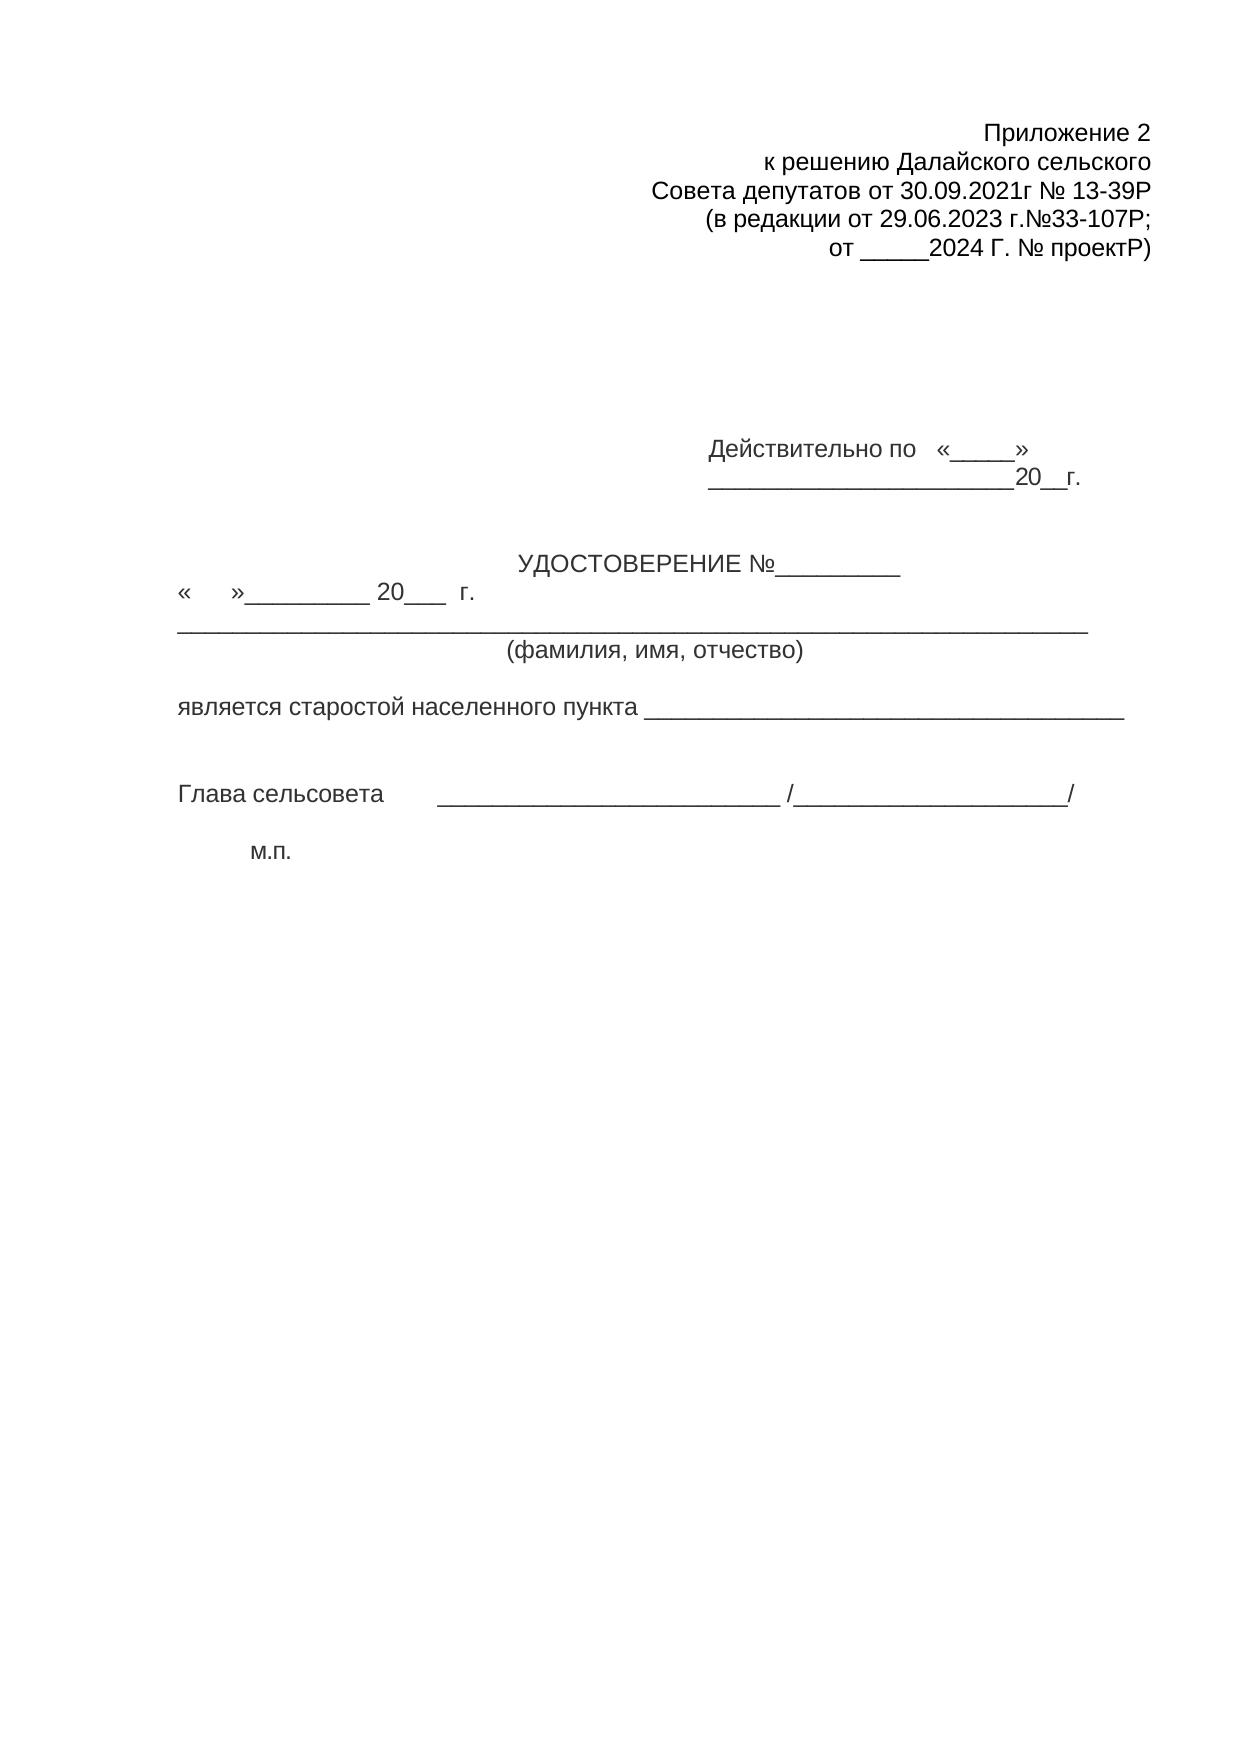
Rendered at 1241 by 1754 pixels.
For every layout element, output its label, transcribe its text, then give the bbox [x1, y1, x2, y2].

text Действительно по « » 20__г. [708, 434, 1152, 491]
text от _____2024 Г. № проектР) [177, 233, 1152, 262]
text Глава сельсовета _________________________ /____________________/ [178, 779, 1152, 836]
text Совета депутатов от 30.09.2021г № 13-39Р [177, 176, 1152, 204]
text Приложение 2 [177, 118, 1152, 147]
text __________________________________________________________________ [177, 606, 1133, 635]
text « »_________ 20___ г. [177, 577, 1152, 606]
text к решению Далайского сельского [177, 147, 1152, 176]
text м.п. [250, 836, 1152, 865]
text является старостой населенного пункта ___________________________________ [177, 692, 1133, 721]
text (фамилия, имя, отчество) [177, 635, 1133, 664]
text УДОСТОВЕРЕНИЕ № [517, 549, 1152, 577]
text (в редакции от 29.06.2023 г.№33-107Р; [177, 204, 1152, 233]
